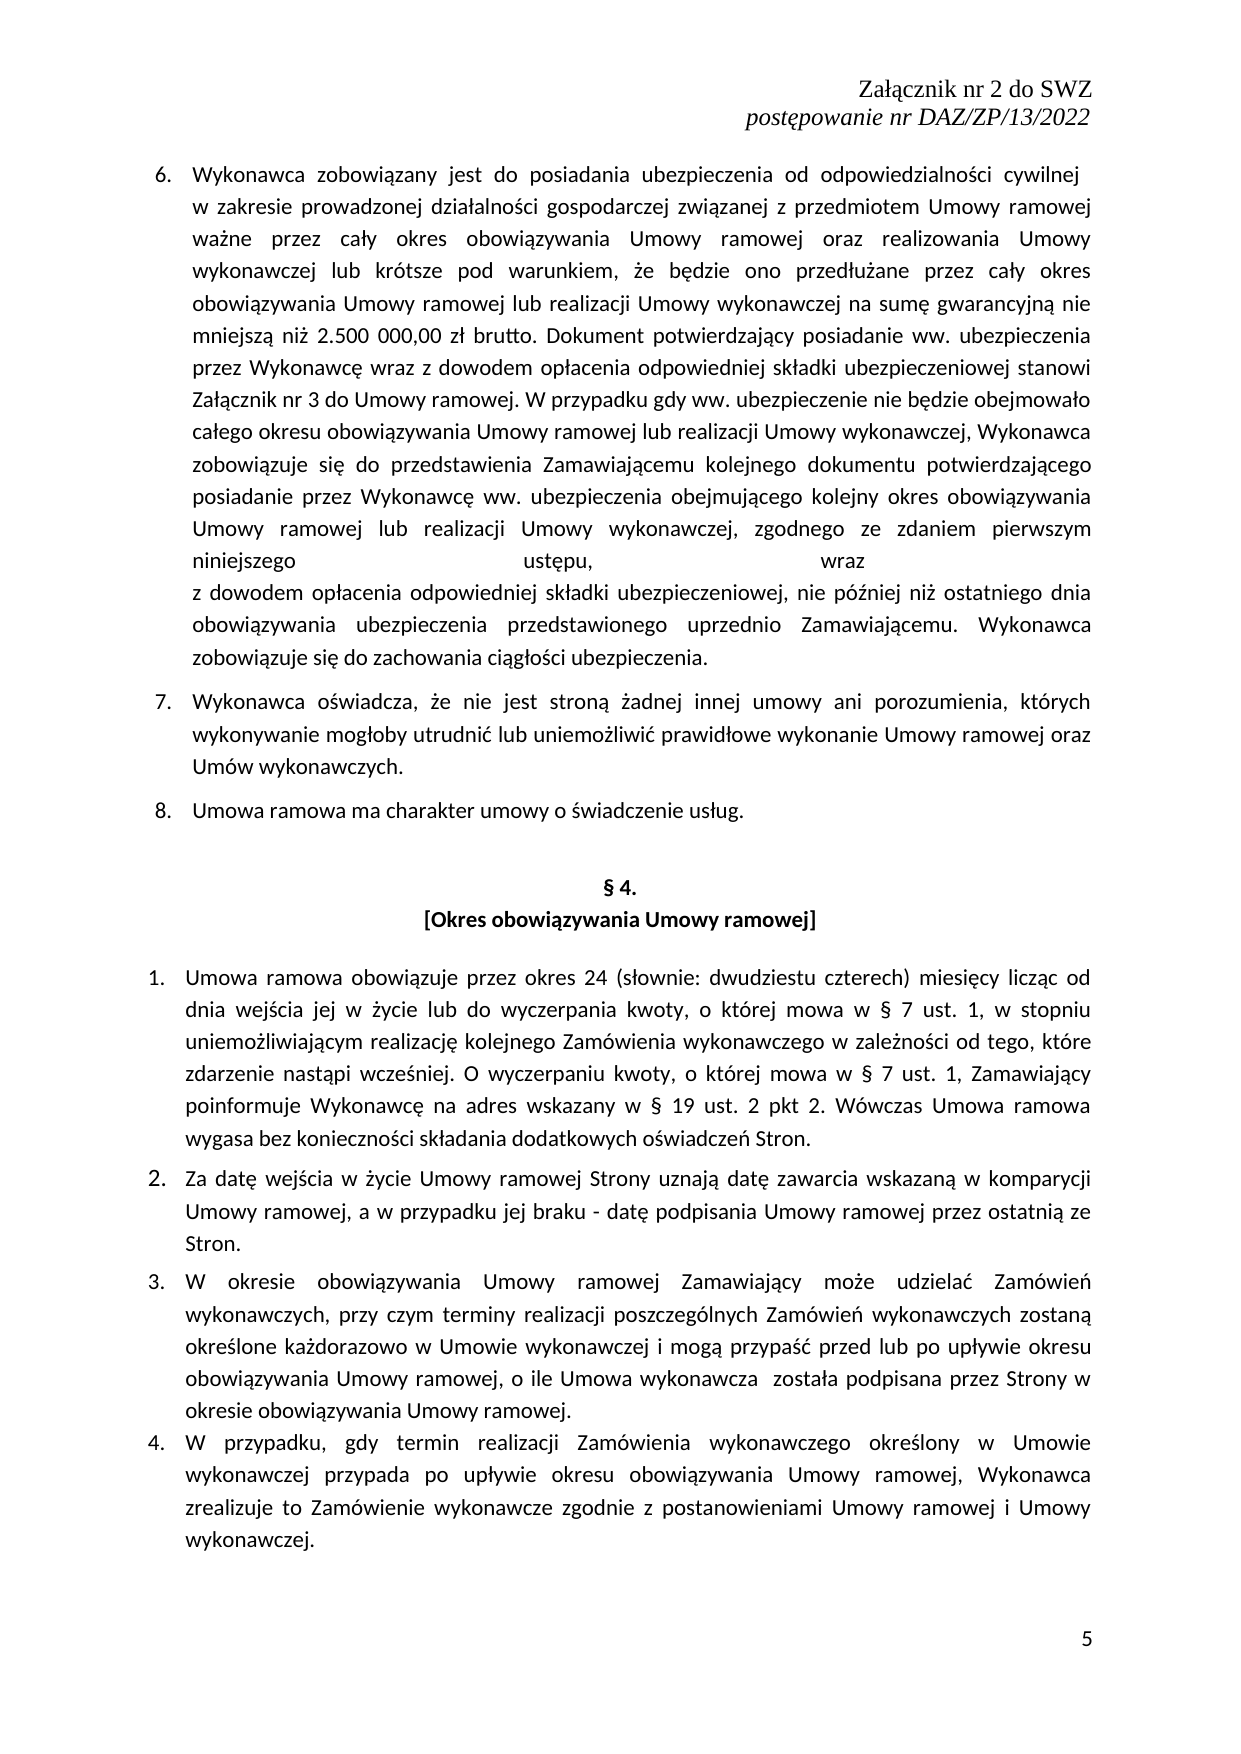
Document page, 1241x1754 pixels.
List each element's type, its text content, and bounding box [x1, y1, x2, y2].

text [Okres obowiązywania Umowy ramowej] [148, 906, 1093, 934]
list Umowa ramowa obowiązuje przez okres 24 (słownie: dwudziestu czterech) miesięcy licząc od dnia wejścia jej w życie lub do wyczerpania kwoty, o której mowa w § 7 ust. 1, w stopniu uniemożliwiającym realizację kolejnego Zamówienia wykonawczego w zależności od tego, które zdarzenie nastąpi wcześniej. O wyczerpaniu kwoty, o której mowa w § 7 ust. 1, Zamawiający poinformuje Wykonawcę na adres wskazany w § 19 ust. 2 pkt 2. Wówczas Umowa ramowa wygasa bez konieczności składania dodatkowych oświadczeń Stron. [148, 963, 1093, 1152]
list Umowa ramowa ma charakter umowy o świadczenie usług. [154, 797, 1093, 824]
list W okresie obowiązywania Umowy ramowej Zamawiający może udzielać Zamówień wykonawczych, przy czym terminy realizacji poszczególnych Zamówień wykonawczych zostaną określone każdorazowo w Umowie wykonawczej i mogą przypaść przed lub po upływie okresu obowiązywania Umowy ramowej, o ile Umowa wykonawcza została podpisana przez Strony w okresie obowiązywania Umowy ramowej. [148, 1267, 1093, 1424]
list W przypadku, gdy termin realizacji Zamówienia wykonawczego określony w Umowie wykonawczej przypada po upływie okresu obowiązywania Umowy ramowej, Wykonawca zrealizuje to Zamówienie wykonawcze zgodnie z postanowieniami Umowy ramowej i Umowy wykonawczej. [148, 1428, 1093, 1553]
list Za datę wejścia w życie Umowy ramowej Strony uznają datę zawarcia wskazaną w komparycji Umowy ramowej, a w przypadku jej braku - datę podpisania Umowy ramowej przez ostatnią ze Stron. [148, 1162, 1093, 1257]
list Wykonawca zobowiązany jest do posiadania ubezpieczenia od odpowiedzialności cywilnej w zakresie prowadzonej działalności gospodarczej związanej z przedmiotem Umowy ramowej ważne przez cały okres obowiązywania Umowy ramowej oraz realizowania Umowy wykonawczej lub krótsze pod warunkiem, że będzie ono przedłużane przez cały okres obowiązywania Umowy ramowej lub realizacji Umowy wykonawczej na sumę gwarancyjną nie mniejszą niż 2.500 000,00 zł brutto. Dokument potwierdzający posiadanie ww. ubezpieczenia przez Wykonawcę wraz z dowodem opłacenia odpowiedniej składki ubezpieczeniowej stanowi Załącznik nr 3 do Umowy ramowej. W przypadku gdy ww. ubezpieczenie nie będzie obejmowało całego okresu obowiązywania Umowy ramowej lub realizacji Umowy wykonawczej, Wykonawca zobowiązuje się do przedstawienia Zamawiającemu kolejnego dokumentu potwierdzającego posiadanie przez Wykonawcę ww. ubezpieczenia obejmującego kolejny okres obowiązywania Umowy ramowej lub realizacji Umowy wykonawczej, zgodnego ze zdaniem pierwszym niniejszego ustępu, wraz z dowodem opłacenia odpowiedniej składki ubezpieczeniowej, nie później niż ostatniego dnia obowiązywania ubezpieczenia przedstawionego uprzednio Zamawiającemu. Wykonawca zobowiązuje się do zachowania ciągłości ubezpieczenia. [154, 160, 1093, 671]
text § 4. [148, 873, 1093, 901]
list Wykonawca oświadcza, że nie jest stroną żadnej innej umowy ani porozumienia, których wykonywanie mogłoby utrudnić lub uniemożliwić prawidłowe wykonanie Umowy ramowej oraz Umów wykonawczych. [154, 687, 1093, 780]
